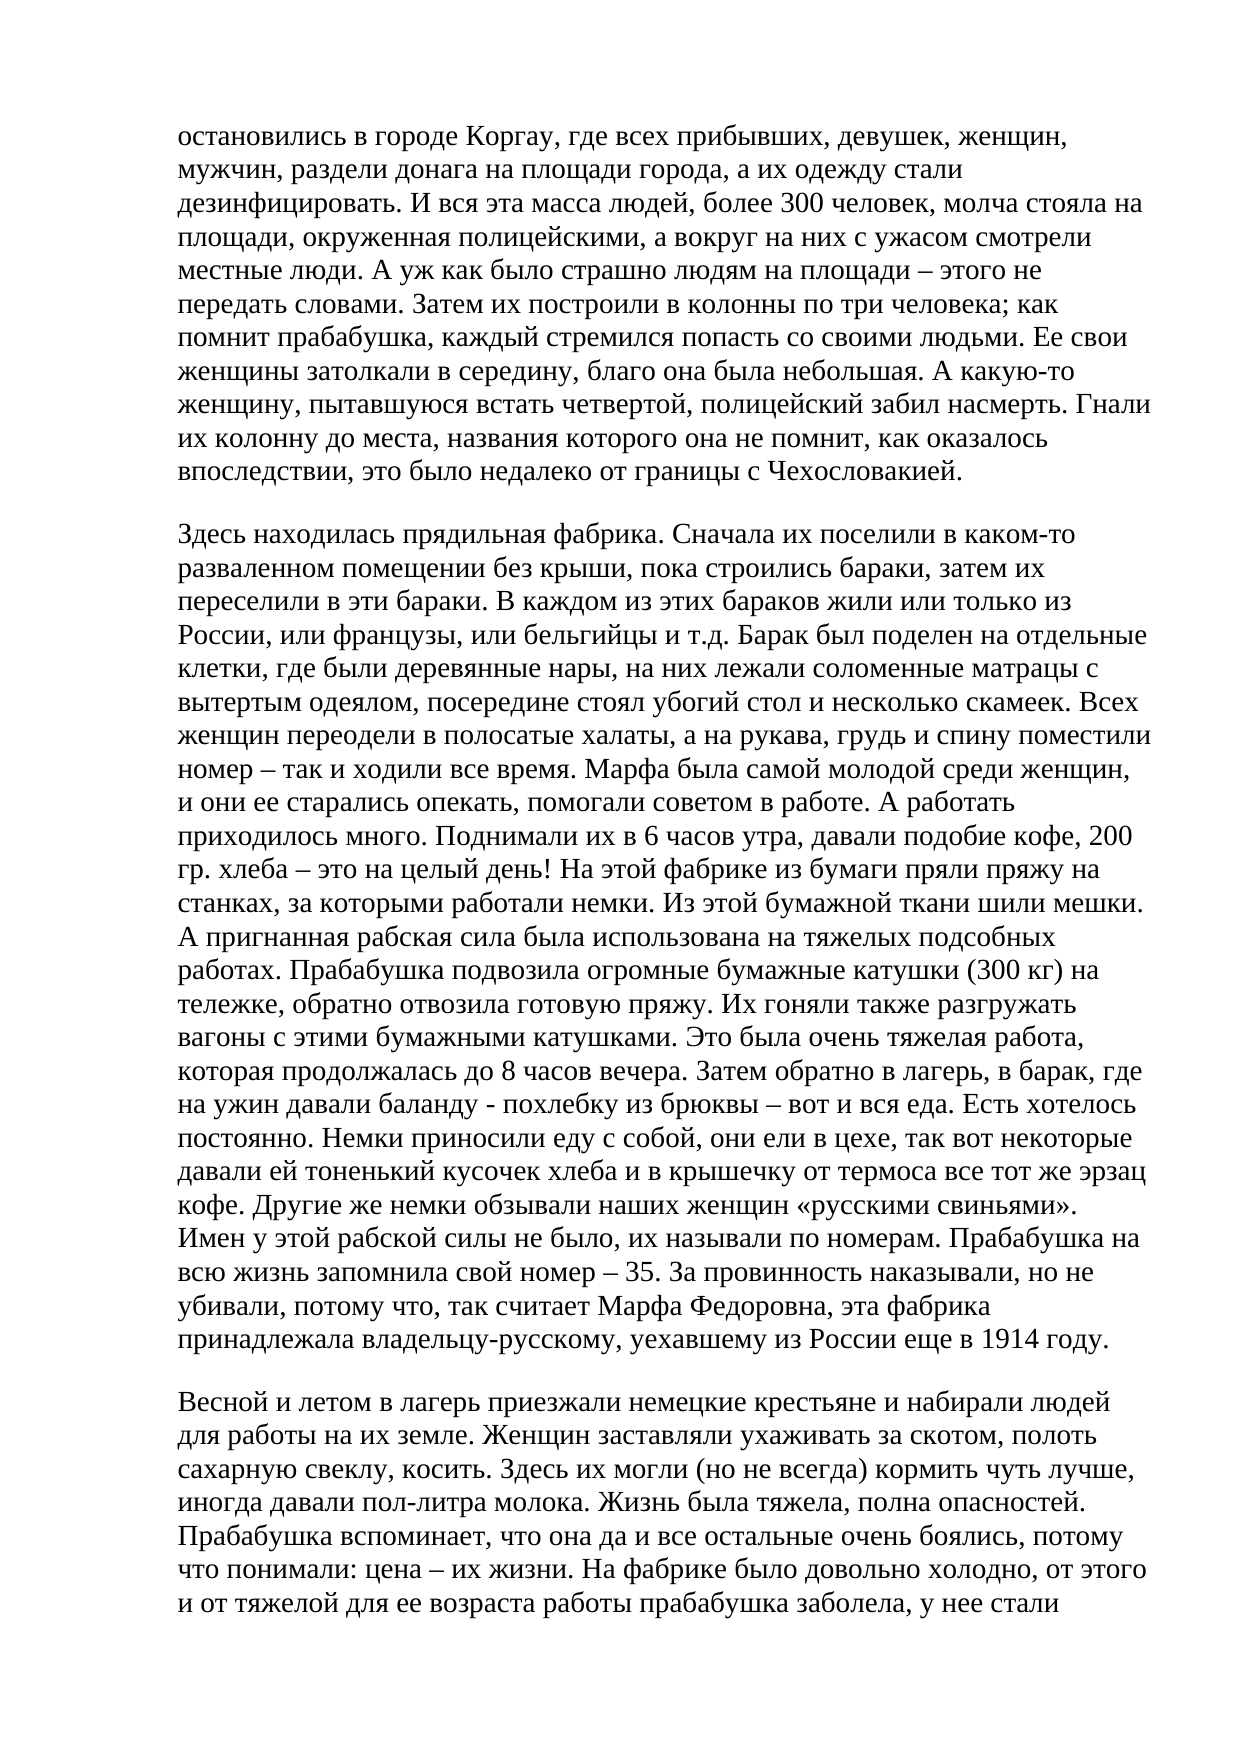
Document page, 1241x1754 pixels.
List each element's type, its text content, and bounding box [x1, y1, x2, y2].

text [177, 1384, 1152, 1619]
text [177, 118, 1152, 487]
text Здесь находилась прядильная фабрика. Сначала их поселили в каком-то разваленном помещении без крыши, пока строились бараки, затем их переселили в эти бараки. В каждом из этих бараков жили или только из России, или французы, или бельгийцы и т.д. Барак был поделен на отдельные клетки, где были деревянные нары, на них лежали соломенные матрацы с вытертым одеялом, посередине стоял убогий стол и несколько скамеек. Всех женщин переодели в полосатые халаты, а на рукава, грудь и спину поместили номер – так и ходили все время. Марфа была самой молодой среди женщин, и они ее старались опекать, помогали советом в работе. А работать приходилось много. Поднимали их в 6 часов утра, давали подобие кофе, 200 гр. хлеба – это на целый день! На этой фабрике из бумаги пряли пряжу на станках, за которыми работали немки. Из этой бумажной ткани шили мешки. А пригнанная рабская сила была использована на тяжелых подсобных работах. Прабабушка подвозила огромные бумажные катушки (300 кг) на тележке, обратно отвозила готовую пряжу. Их гоняли также разгружать вагоны с этими бумажными катушками. Это была очень тяжелая работа, которая продолжалась до 8 часов вечера. Затем обратно в лагерь, в барак, где на ужин давали баланду - похлебку из брюквы – вот и вся еда. Есть хотелось постоянно. Немки приносили еду с собой, они ели в цехе, так вот некоторые давали ей тоненький кусочек хлеба и в крышечку от термоса все тот же эрзац кофе. Другие же немки обзывали наших женщин «русскими свиньями». Имен у этой рабской силы не было, их называли по номерам. Прабабушка на всю жизнь запомнила свой номер – 35. За провинность наказывали, но не убивали, потому что, так считает Марфа Федоровна, эта фабрика принадлежала владельцу-русскому, уехавшему из России еще в 1914 году. [177, 516, 1152, 1355]
